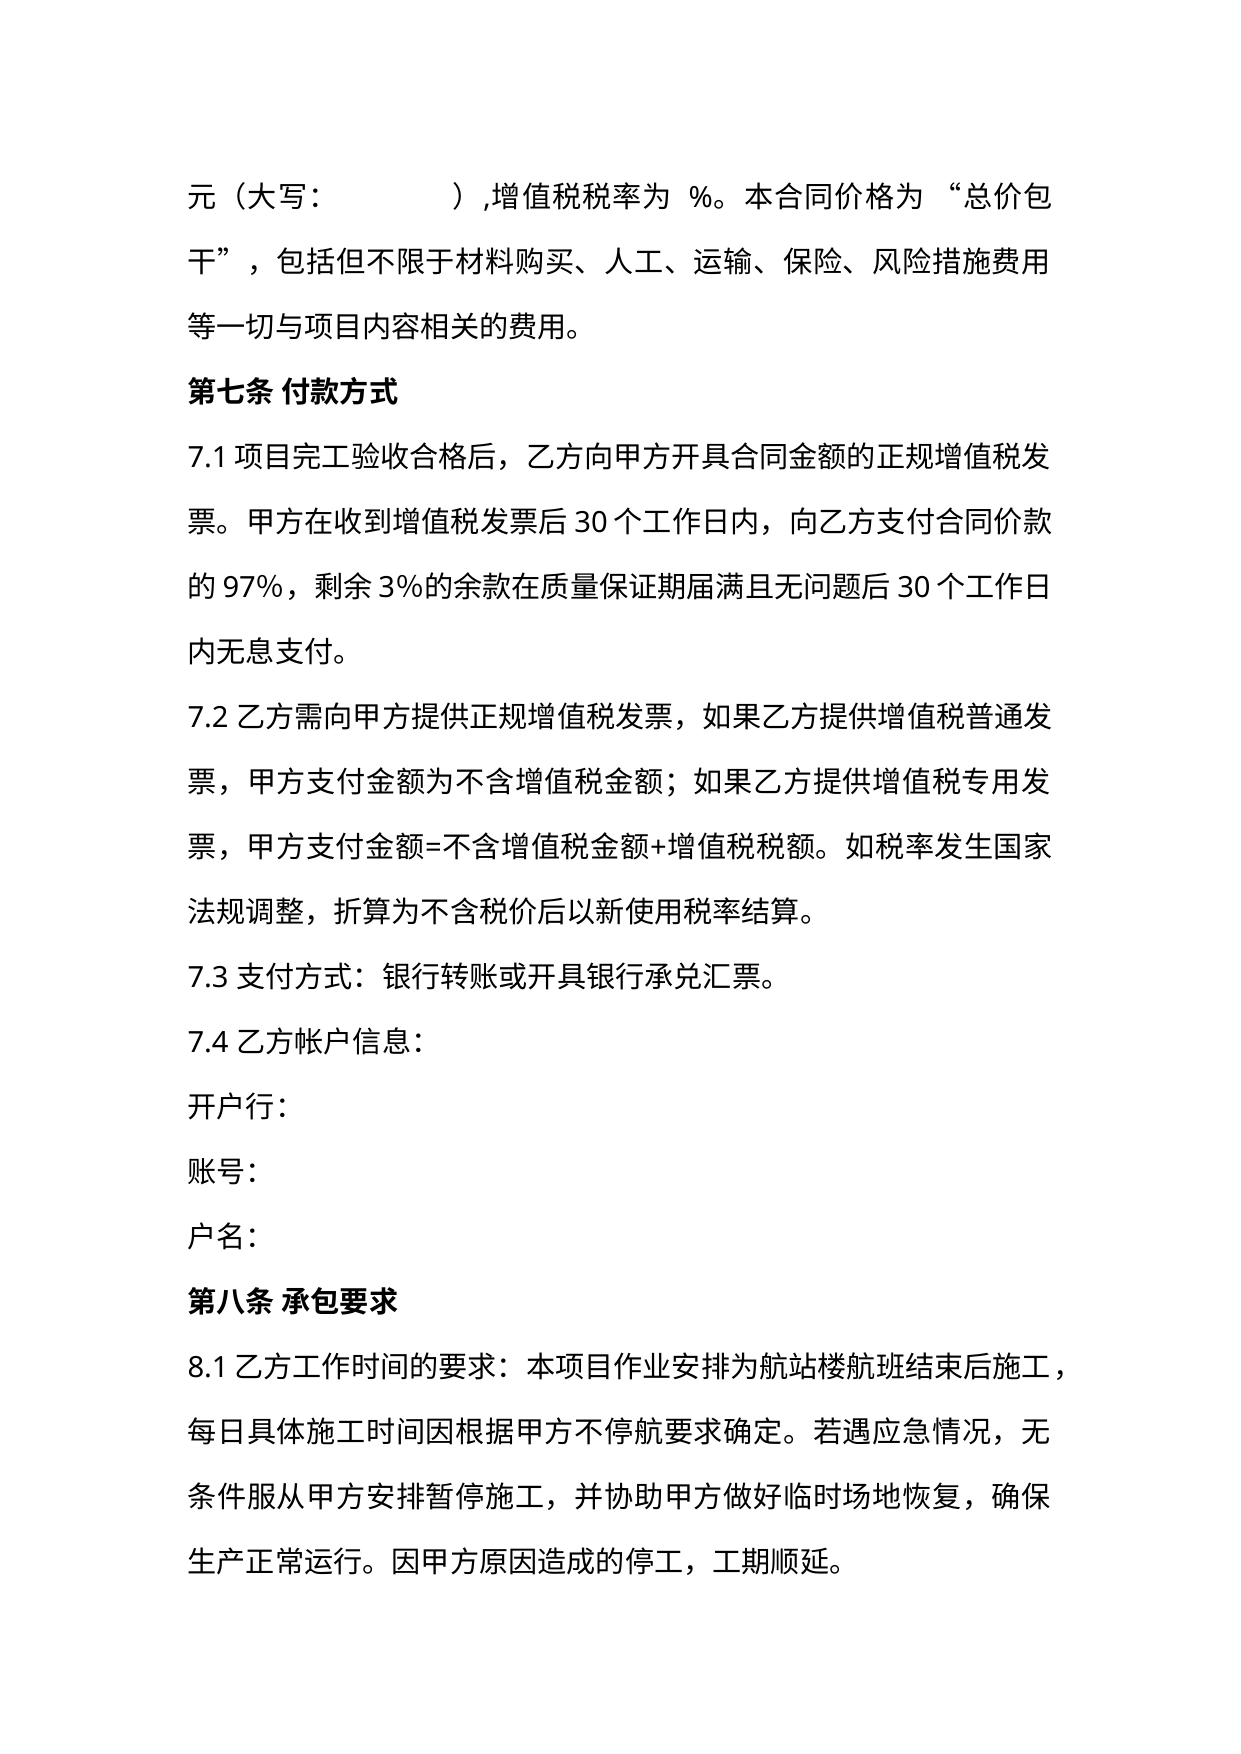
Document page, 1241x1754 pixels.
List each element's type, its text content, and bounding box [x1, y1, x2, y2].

text 7.3 支付方式：银行转账或开具银行承兑汇票。 [187, 942, 1053, 1007]
text 第八条 承包要求 [187, 1267, 1053, 1332]
text 账号： [187, 1137, 1053, 1202]
text 7.4 乙方帐户信息： [187, 1007, 1053, 1072]
text 户名： [187, 1202, 1053, 1267]
text 开户行： [187, 1072, 1053, 1137]
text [187, 162, 1053, 357]
text 7.2 乙方需向甲方提供正规增值税发票，如果乙方提供增值税普通发票，甲方支付金额为不含增值税金额；如果乙方提供增值税专用发票，甲方支付金额=不含增值税金额+增值税税额。如税率发生国家法规调整，折算为不含税价后以新使用税率结算。 [187, 682, 1053, 942]
text 第七条 付款方式 [187, 357, 1053, 422]
text 8.1乙方工作时间的要求：本项目作业安排为航站楼航班结束后施工，每日具体施工时间因根据甲方不停航要求确定。若遇应急情况，无条件服从甲方安排暂停施工，并协助甲方做好临时场地恢复，确保生产正常运行。因甲方原因造成的停工，工期顺延。 [187, 1332, 1053, 1592]
text 7.1项目完工验收合格后，乙方向甲方开具合同金额的正规增值税发票。甲方在收到增值税发票后30个工作日内，向乙方支付合同价款的97％，剩余3％的余款在质量保证期届满且无问题后30个工作日内无息支付。 [187, 422, 1053, 682]
